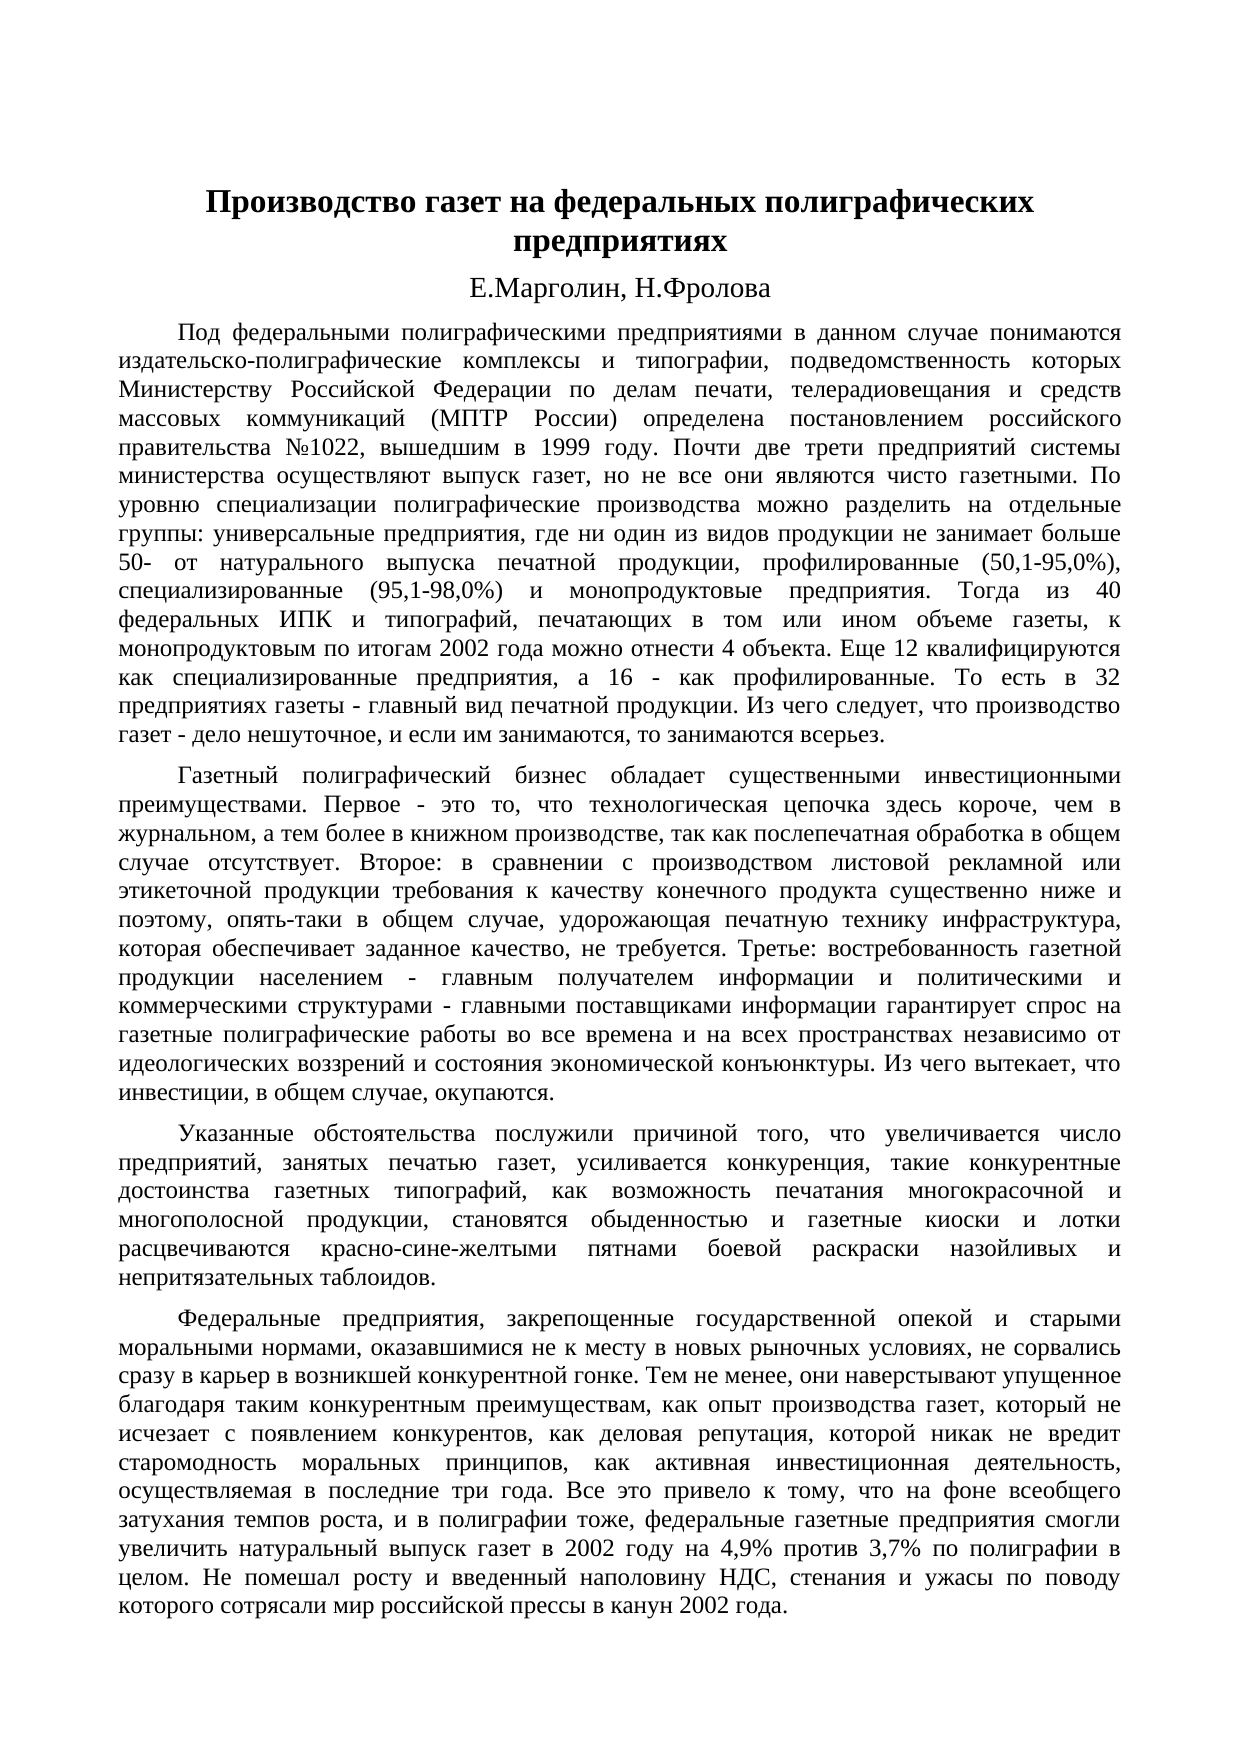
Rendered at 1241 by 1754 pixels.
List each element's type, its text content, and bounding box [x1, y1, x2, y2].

text Е.Марголин, Н.Фролова [118, 271, 1122, 304]
text Под федеральными полиграфическими предприятиями в данном случае понимаются издательско-полиграфические комплексы и типографии, подведомственность которых Министерству Российской Федерации по делам печати, телерадиовещания и средств массовых коммуникаций (МПТР России) определена постановлением российского правительства №1022, вышедшим в 1999 году. Почти две трети предприятий системы министерства осуществляют выпуск газет, но не все они являются чисто газетными. По уровню специализации полиграфические производства можно разделить на отдельные группы: универсальные предприятия, где ни один из видов продукции не занимает больше 50- от натурального выпуска печатной продукции, профилированные (50,1-95,0%), специализированные (95,1-98,0%) и монопродуктовые предприятия. Тогда из 40 федеральных ИПК и типографий, печатающих в том или ином объеме газеты, к монопродуктовым по итогам 2002 года можно отнести 4 объекта. Еще 12 квалифицируются как специализированные предприятия, а 16 - как профилированные. То есть в 32 предприятиях газеты - главный вид печатной продукции. Из чего следует, что производство газет - дело нешуточное, и если им занимаются, то занимаются всерьез. [118, 317, 1122, 748]
text Газетный полиграфический бизнес обладает существенными инвестиционными преимуществами. Первое - это то, что технологическая цепочка здесь короче, чем в журнальном, а тем более в книжном производстве, так как послепечатная обработка в общем случае отсутствует. Второе: в сравнении с производством листовой рекламной или этикеточной продукции требования к качеству конечного продукта существенно ниже и поэтому, опять-таки в общем случае, удорожающая печатную технику инфраструктура, которая обеспечивает заданное качество, не требуется. Третье: востребованность газетной продукции населением - главным получателем информации и политическими и коммерческими структурами - главными поставщиками информации гарантирует спрос на газетные полиграфические работы во все времена и на всех пространствах независимо от идеологических воззрений и состояния экономической конъюнктуры. Из чего вытекает, что инвестиции, в общем случае, окупаются. [118, 760, 1122, 1105]
text Производство газет на федеральных полиграфических предприятиях [118, 181, 1122, 258]
text Указанные обстоятельства послужили причиной того, что увеличивается число предприятий, занятых печатью газет, усиливается конкуренция, такие конкурентные достоинства газетных типографий, как возможность печатания многокрасочной и многополосной продукции, становятся обыденностью и газетные киоски и лотки расцвечиваются красно-сине-желтыми пятнами боевой раскраски назойливых и непритязательных таблоидов. [118, 1118, 1122, 1290]
text Федеральные предприятия, закрепощенные государственной опекой и старыми моральными нормами, оказавшимися не к месту в новых рыночных условиях, не сорвались сразу в карьер в возникшей конкурентной гонке. Тем не менее, они наверстывают упущенное благодаря таким конкурентным преимуществам, как опыт производства газет, который не исчезает с появлением конкурентов, как деловая репутация, которой никак не вредит старомодность моральных принципов, как активная инвестиционная деятельность, осуществляемая в последние три года. Все это привело к тому, что на фоне всеобщего затухания темпов роста, и в полиграфии тоже, федеральные газетные предприятия смогли увеличить натуральный выпуск газет в 2002 году на 4,9% против 3,7% по полиграфии в целом. Не помешал росту и введенный наполовину НДС, стенания и ужасы по поводу которого сотрясали мир российской прессы в канун 2002 года. [118, 1303, 1122, 1619]
